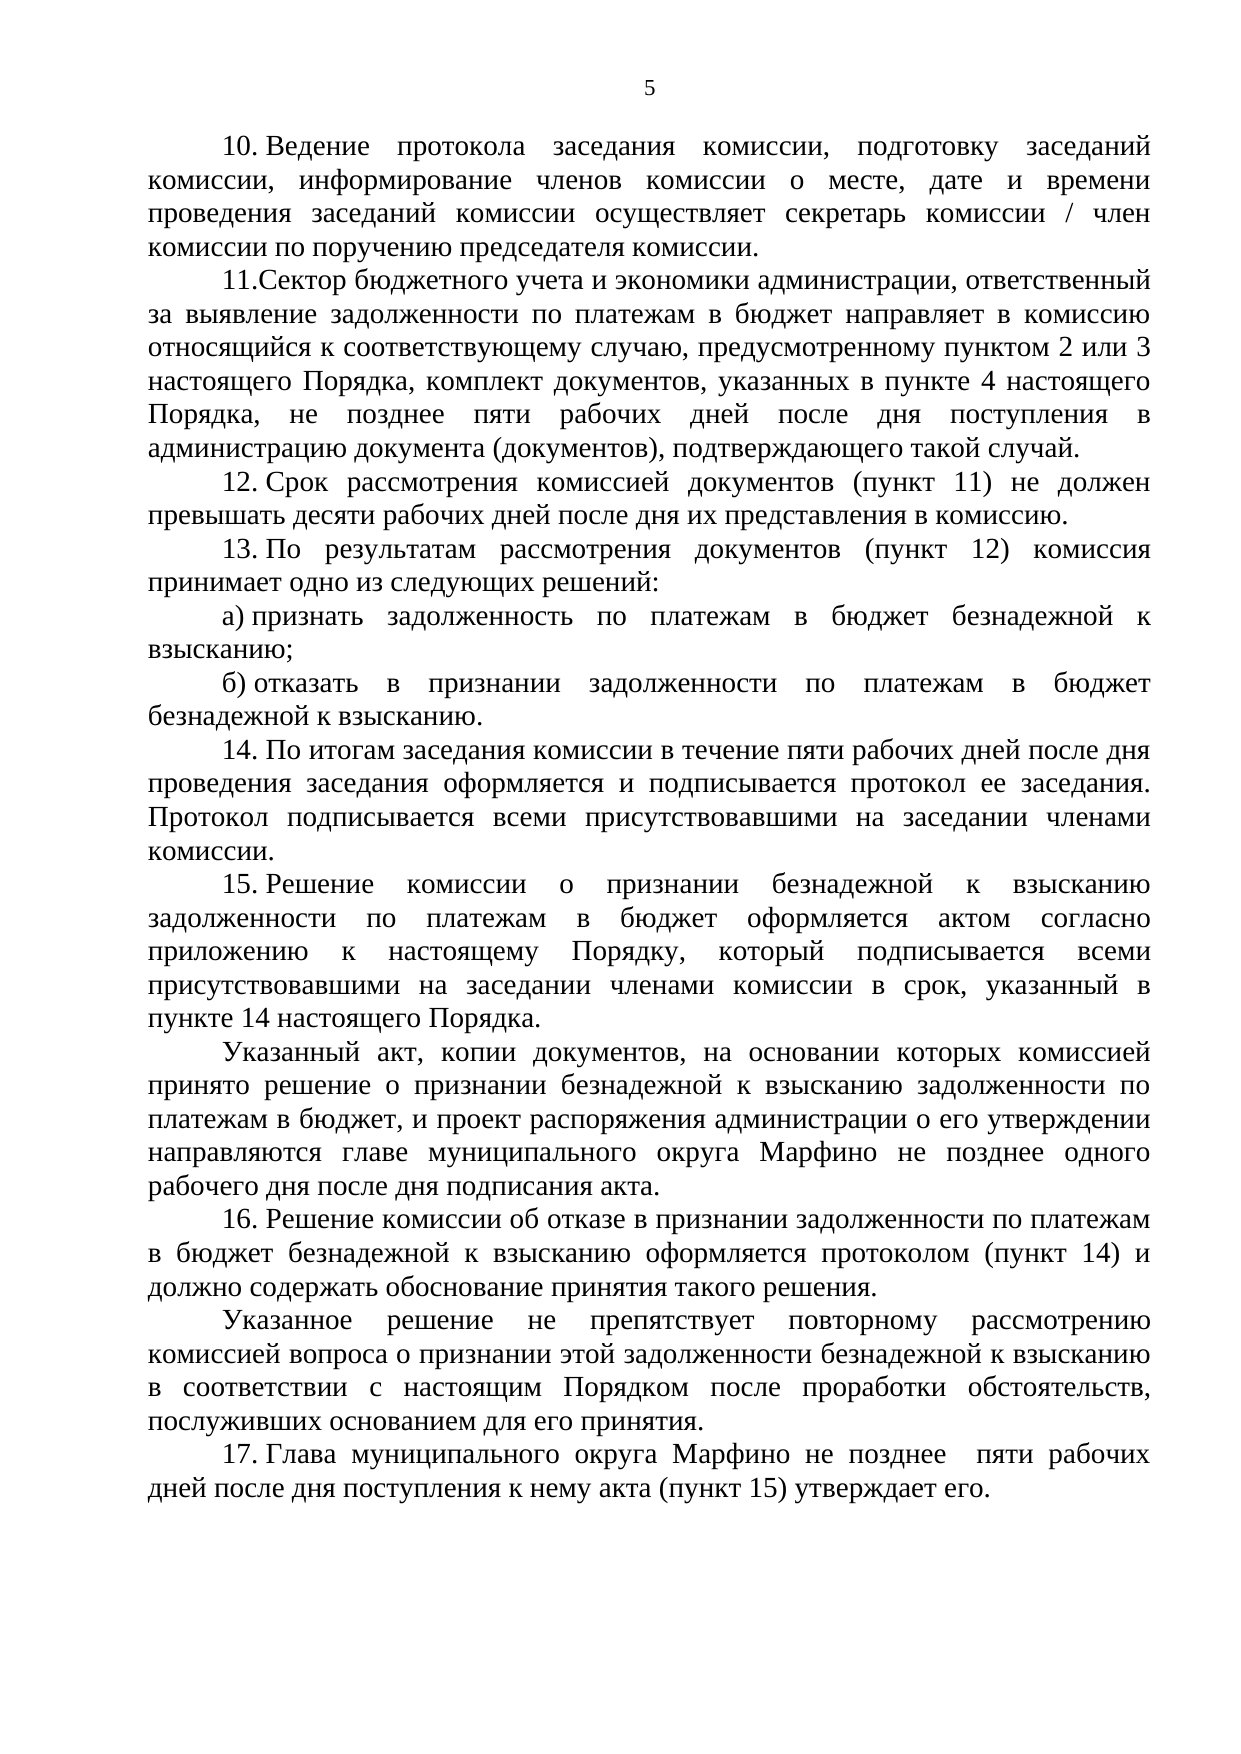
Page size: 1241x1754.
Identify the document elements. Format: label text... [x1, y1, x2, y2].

text б) отказать в признании задолженности по платежам в бюджет безнадежной к взысканию. [148, 665, 1152, 732]
text 16. Решение комиссии об отказе в признании задолженности по платежам в бюджет безнадежной к взысканию оформляется протоколом (пункт 14) и должно содержать обоснование принятия такого решения. [148, 1202, 1152, 1302]
text 10. Ведение протокола заседания комиссии, подготовку заседаний комиссии, информирование членов комиссии о месте, дате и времени проведения заседаний комиссии осуществляет секретарь комиссии / член комиссии по поручению председателя комиссии. [148, 128, 1152, 262]
text 15. Решение комиссии о признании безнадежной к взысканию задолженности по платежам в бюджет оформляется актом согласно приложению к настоящему Порядку, который подписывается всеми присутствовавшими на заседании членами комиссии в срок, указанный в пункте 14 настоящего Порядка. [148, 866, 1152, 1034]
text Указанное решение не препятствует повторному рассмотрению комиссией вопроса о признании этой задолженности безнадежной к взысканию в соответствии с настоящим Порядком после проработки обстоятельств, послуживших основанием для его принятия. [148, 1302, 1152, 1436]
text 12. Срок рассмотрения комиссией документов (пункт 11) не должен превышать десяти рабочих дней после дня их представления в комиссию. [148, 464, 1152, 531]
text а) признать задолженность по платежам в бюджет безнадежной к взысканию; [148, 598, 1152, 665]
text 13. По результатам рассмотрения документов (пункт 12) комиссия принимает одно из следующих решений: [148, 531, 1152, 598]
text 14. По итогам заседания комиссии в течение пяти рабочих дней после дня проведения заседания оформляется и подписывается протокол ее заседания. Протокол подписывается всеми присутствовавшими на заседании членами комиссии. [148, 732, 1152, 866]
text 17. Глава муниципального округа Марфино не позднее пяти рабочих дней после дня поступления к нему акта (пункт 15) утверждает его. [148, 1436, 1152, 1503]
text Указанный акт, копии документов, на основании которых комиссией принято решение о признании безнадежной к взысканию задолженности по платежам в бюджет, и проект распоряжения администрации о его утверждении направляются главе муниципального округа Марфино не позднее одного рабочего дня после дня подписания акта. [148, 1034, 1152, 1202]
text 11.Сектор бюджетного учета и экономики администрации, ответственный за выявление задолженности по платежам в бюджет направляет в комиссию относящийся к соответствующему случаю, предусмотренному пунктом 2 или 3 настоящего Порядка, комплект документов, указанных в пункте 4 настоящего Порядка, не позднее пяти рабочих дней после дня поступления в администрацию документа (документов), подтверждающего такой случай. [148, 262, 1152, 464]
